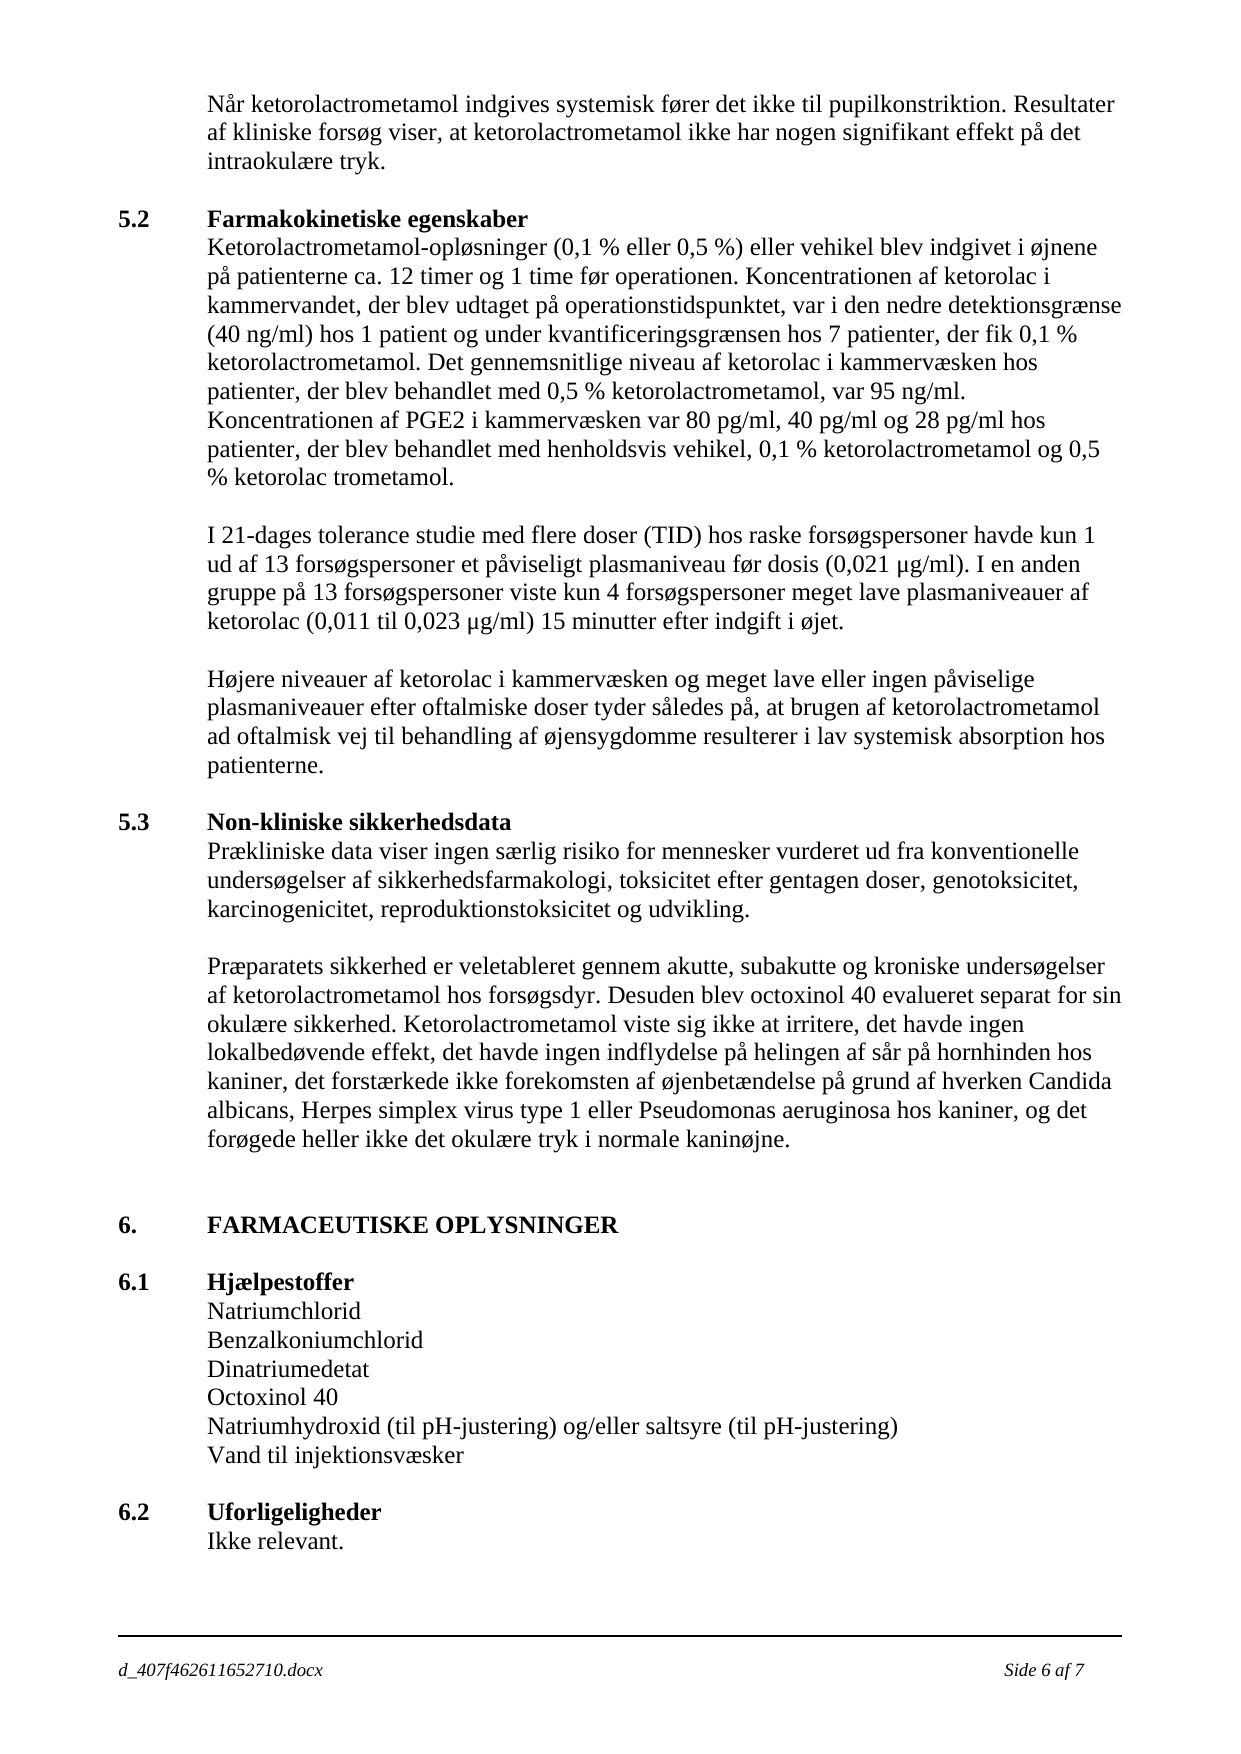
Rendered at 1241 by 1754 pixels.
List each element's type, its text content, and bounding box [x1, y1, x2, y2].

text 6.1 Hjælpestoffer [118, 1267, 1122, 1296]
text Ikke relevant. [207, 1526, 1122, 1555]
text Natriumhydroxid (til pH-justering) og/eller saltsyre (til pH-justering) [207, 1411, 1122, 1440]
text Vand til injektionsvæsker [207, 1440, 1122, 1469]
text Når ketorolactrometamol indgives systemisk fører det ikke til pupilkonstriktion. Resultater af kliniske forsøg viser, at ketorolactrometamol ikke har nogen signifikant effekt på det intraokulære tryk. [207, 89, 1122, 175]
text Ketorolactrometamol-opløsninger (0,1 % eller 0,5 %) eller vehikel blev indgivet i øjnene på patienterne ca. 12 timer og 1 time før operationen. Koncentrationen af ketorolac i kammervandet, der blev udtaget på operationstidspunktet, var i den nedre detektionsgrænse (40 ng/ml) hos 1 patient og under kvantificeringsgrænsen hos 7 patienter, der fik 0,1 % ketorolactrometamol. Det gennemsnitlige niveau af ketorolac i kammervæsken hos patienter, der blev behandlet med 0,5 % ketorolactrometamol, var 95 ng/ml. Koncentrationen af PGE2 i kammervæsken var 80 pg/ml, 40 pg/ml og 28 pg/ml hos patienter, der blev behandlet med henholdsvis vehikel, 0,1 % ketorolactrometamol og 0,5 % ketorolac trometamol. [207, 232, 1122, 491]
text Octoxinol 40 [207, 1382, 1122, 1411]
text Dinatriumedetat [207, 1354, 1122, 1382]
text 6. FARMACEUTISKE OPLYSNINGER [118, 1210, 1122, 1239]
text I 21-dages tolerance studie med flere doser (TID) hos raske forsøgspersoner havde kun 1 ud af 13 forsøgspersoner et påviseligt plasmaniveau før dosis (0,021 μg/ml). I en anden gruppe på 13 forsøgspersoner viste kun 4 forsøgspersoner meget lave plasmaniveauer af ketorolac (0,011 til 0,023 μg/ml) 15 minutter efter indgift i øjet. [207, 520, 1122, 635]
text 5.2 Farmakokinetiske egenskaber [118, 204, 1122, 232]
text 5.3 Non-kliniske sikkerhedsdata [118, 807, 1122, 836]
text Benzalkoniumchlorid [207, 1325, 1122, 1354]
text Præparatets sikkerhed er veletableret gennem akutte, subakutte og kroniske undersøgelser af ketorolactrometamol hos forsøgsdyr. Desuden blev octoxinol 40 evalueret separat for sin okulære sikkerhed. Ketorolactrometamol viste sig ikke at irritere, det havde ingen lokalbedøvende effekt, det havde ingen indflydelse på helingen af sår på hornhinden hos kaniner, det forstærkede ikke forekomsten af øjenbetændelse på grund af hverken Candida albicans, Herpes simplex virus type 1 eller Pseudomonas aeruginosa hos kaniner, og det forøgede heller ikke det okulære tryk i normale kaninøjne. [207, 951, 1122, 1152]
text Højere niveauer af ketorolac i kammervæsken og meget lave eller ingen påviselige plasmaniveauer efter oftalmiske doser tyder således på, at brugen af ketorolactrometamol ad oftalmisk vej til behandling af øjensygdomme resulterer i lav systemisk absorption hos patienterne. [207, 664, 1122, 779]
text Natriumchlorid [207, 1296, 1122, 1325]
text Prækliniske data viser ingen særlig risiko for mennesker vurderet ud fra konventionelle undersøgelser af sikkerhedsfarmakologi, toksicitet efter gentagen doser, genotoksicitet, karcinogenicitet, reproduktionstoksicitet og udvikling. [207, 836, 1122, 922]
text 6.2 Uforligeligheder [118, 1497, 1122, 1526]
